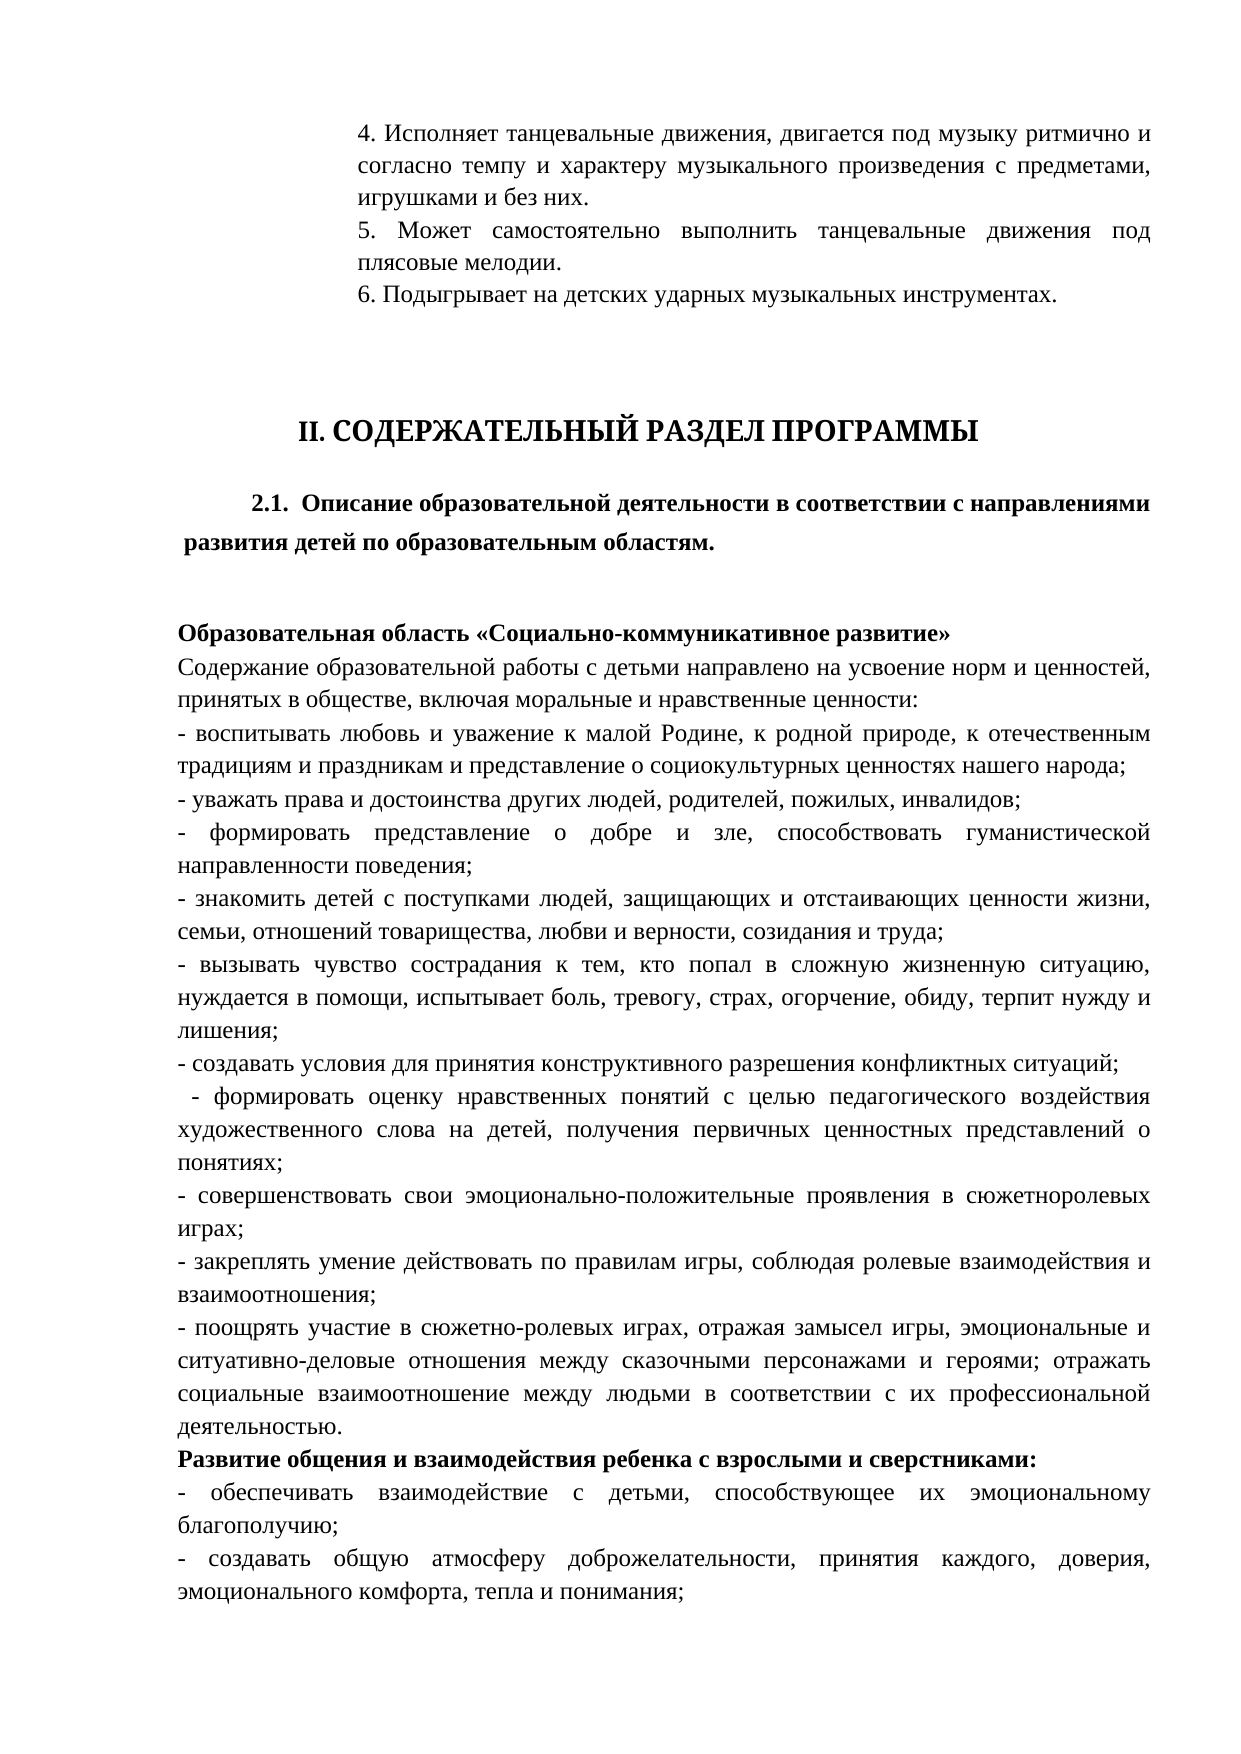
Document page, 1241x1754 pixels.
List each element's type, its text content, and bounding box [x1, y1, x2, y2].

text - создавать общую атмосферу доброжелательности, принятия каждого, доверия, эмоционального комфорта, тепла и понимания; [177, 1543, 1152, 1605]
text - уважать права и достоинства других людей, родителей, пожилых, инвалидов; [177, 784, 1152, 812]
text - совершенствовать свои эмоционально-положительные проявления в сюжетноролевых играх; [177, 1180, 1152, 1242]
text - формировать представление о добре и зле, способствовать гуманистической направленности поведения; [177, 817, 1152, 878]
list 5. Может самостоятельно выполнить танцевальные движения под плясовые мелодии. [357, 215, 1152, 276]
text Образовательная область «Социально-коммуникативное развитие» [177, 618, 1152, 647]
text - создавать условия для принятия конструктивного разрешения конфликтных ситуаций; [177, 1048, 1152, 1077]
text - знакомить детей с поступками людей, защищающих и отстаивающих ценности жизни, семьи, отношений товарищества, любви и верности, созидания и труда; [177, 883, 1152, 944]
text - воспитывать любовь и уважение к малой Родине, к родной природе, к отечественным традициям и праздникам и представление о социокультурных ценностях нашего народа; [177, 718, 1152, 779]
text - закреплять умение действовать по правилам игры, соблюдая ролевые взаимодействия и взаимоотношения; [177, 1246, 1152, 1308]
subtitle 2.1. Описание образовательной деятельности в соответствии с направлениями развития детей по образовательным областям. [183, 488, 1152, 555]
subtitle II. СОДЕРЖАТЕЛЬНЫЙ РАЗДЕЛ ПРОГРАММЫ [178, 415, 1099, 449]
text Развитие общения и взаимодействия ребенка с взрослыми и сверстниками: [177, 1444, 1152, 1473]
text - обеспечивать взаимодействие с детьми, способствующее их эмоциональному благополучию; [177, 1477, 1152, 1539]
text - вызывать чувство сострадания к тем, кто попал в сложную жизненную ситуацию, нуждается в помощи, испытывает боль, тревогу, страх, огорчение, обиду, терпит нужду и лишения; [177, 949, 1152, 1043]
text - формировать оценку нравственных понятий с целью педагогического воздействия художественного слова на детей, получения первичных ценностных представлений о понятиях; [177, 1081, 1152, 1176]
list 6. Подыгрывает на детских ударных музыкальных инструментах. [357, 279, 1152, 308]
text Содержание образовательной работы с детьми направлено на усвоение норм и ценностей, принятых в обществе, включая моральные и нравственные ценности: [177, 652, 1152, 713]
list 4. Исполняет танцевальные движения, двигается под музыку ритмично и согласно темпу и характеру музыкального произведения с предметами, игрушками и без них. [357, 118, 1152, 211]
text - поощрять участие в сюжетно-ролевых играх, отражая замысел игры, эмоциональные и ситуативно-деловые отношения между сказочными персонажами и героями; отражать социальные взаимоотношение между людьми в соответствии с их профессиональной деятельностью. [177, 1312, 1152, 1440]
